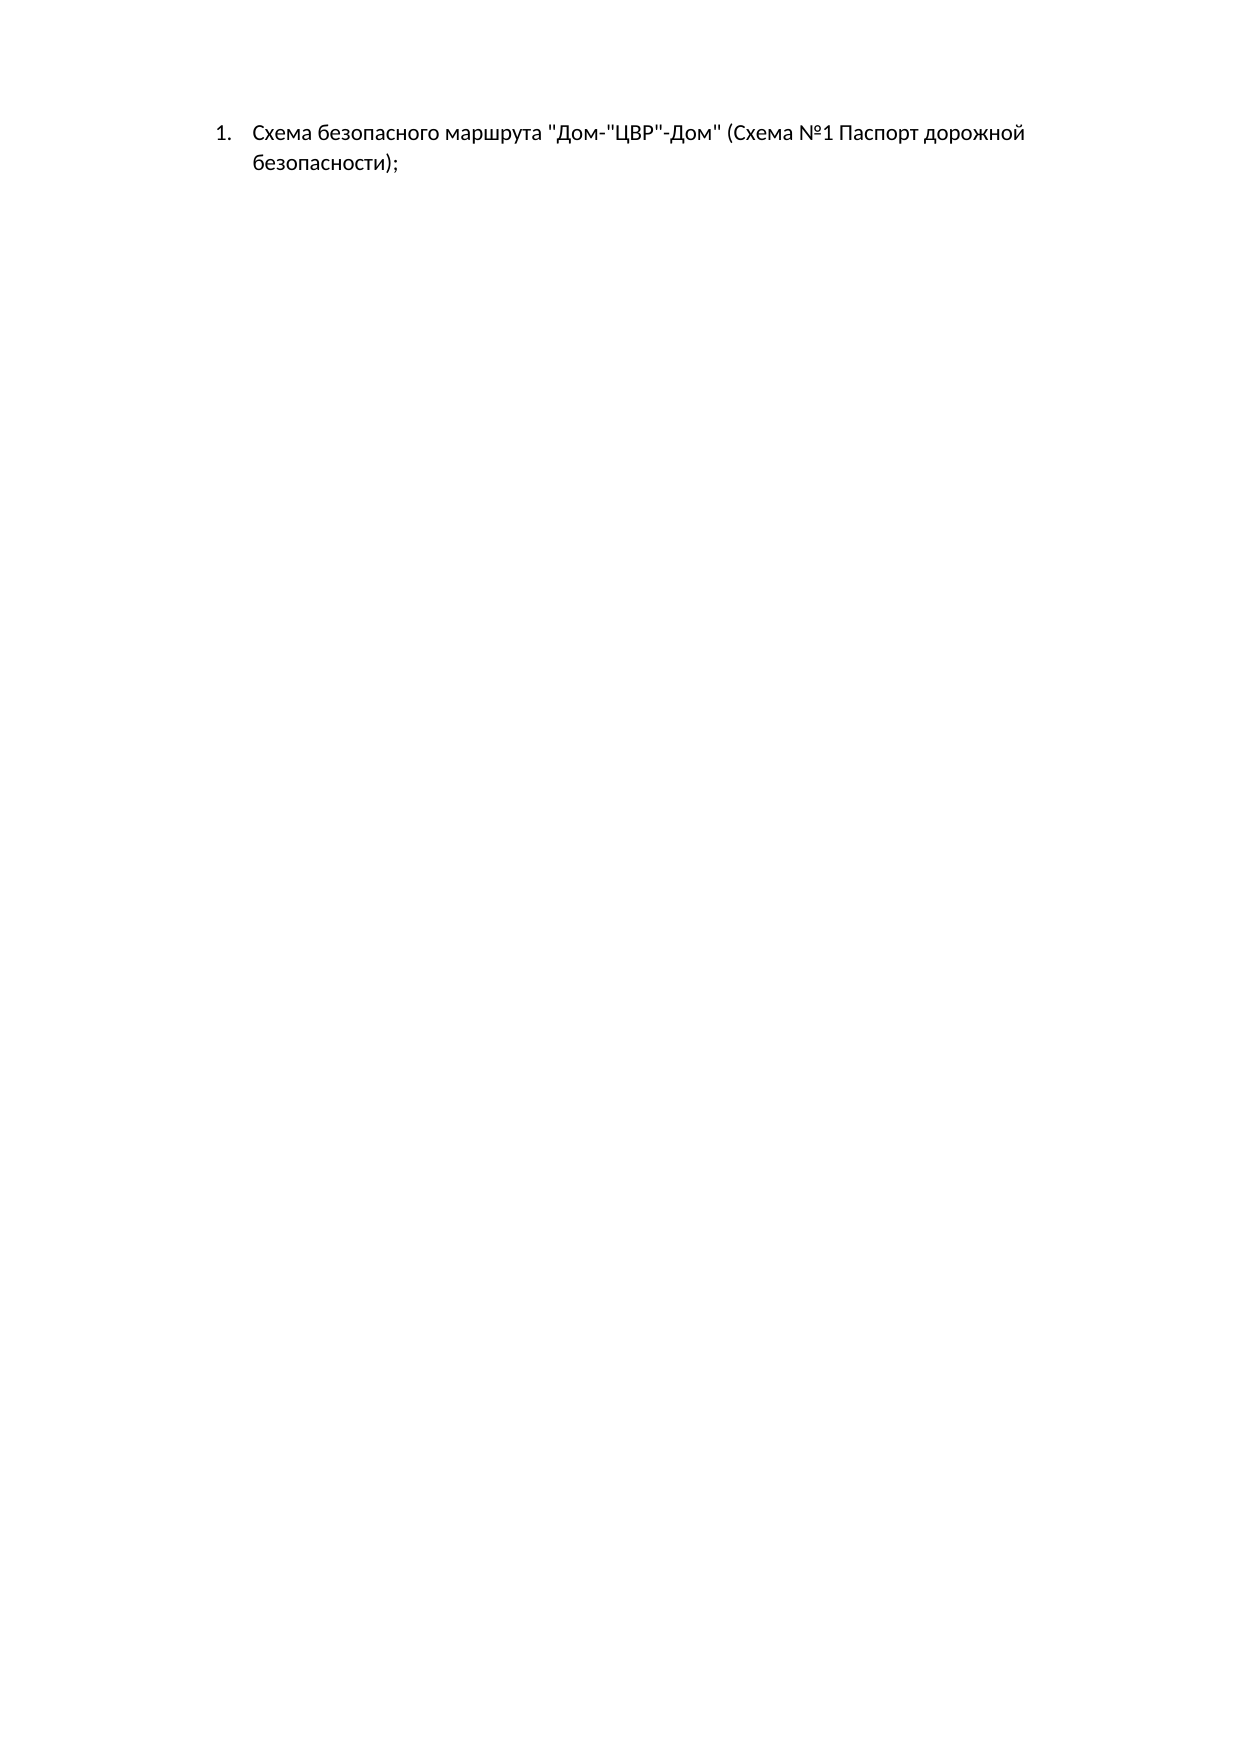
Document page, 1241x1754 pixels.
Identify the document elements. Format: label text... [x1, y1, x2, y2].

list Схема безопасного маршрута "Дом-"ЦВР"-Дом" (Схема №1 Паспорт дорожной безопасности); [215, 118, 1152, 176]
